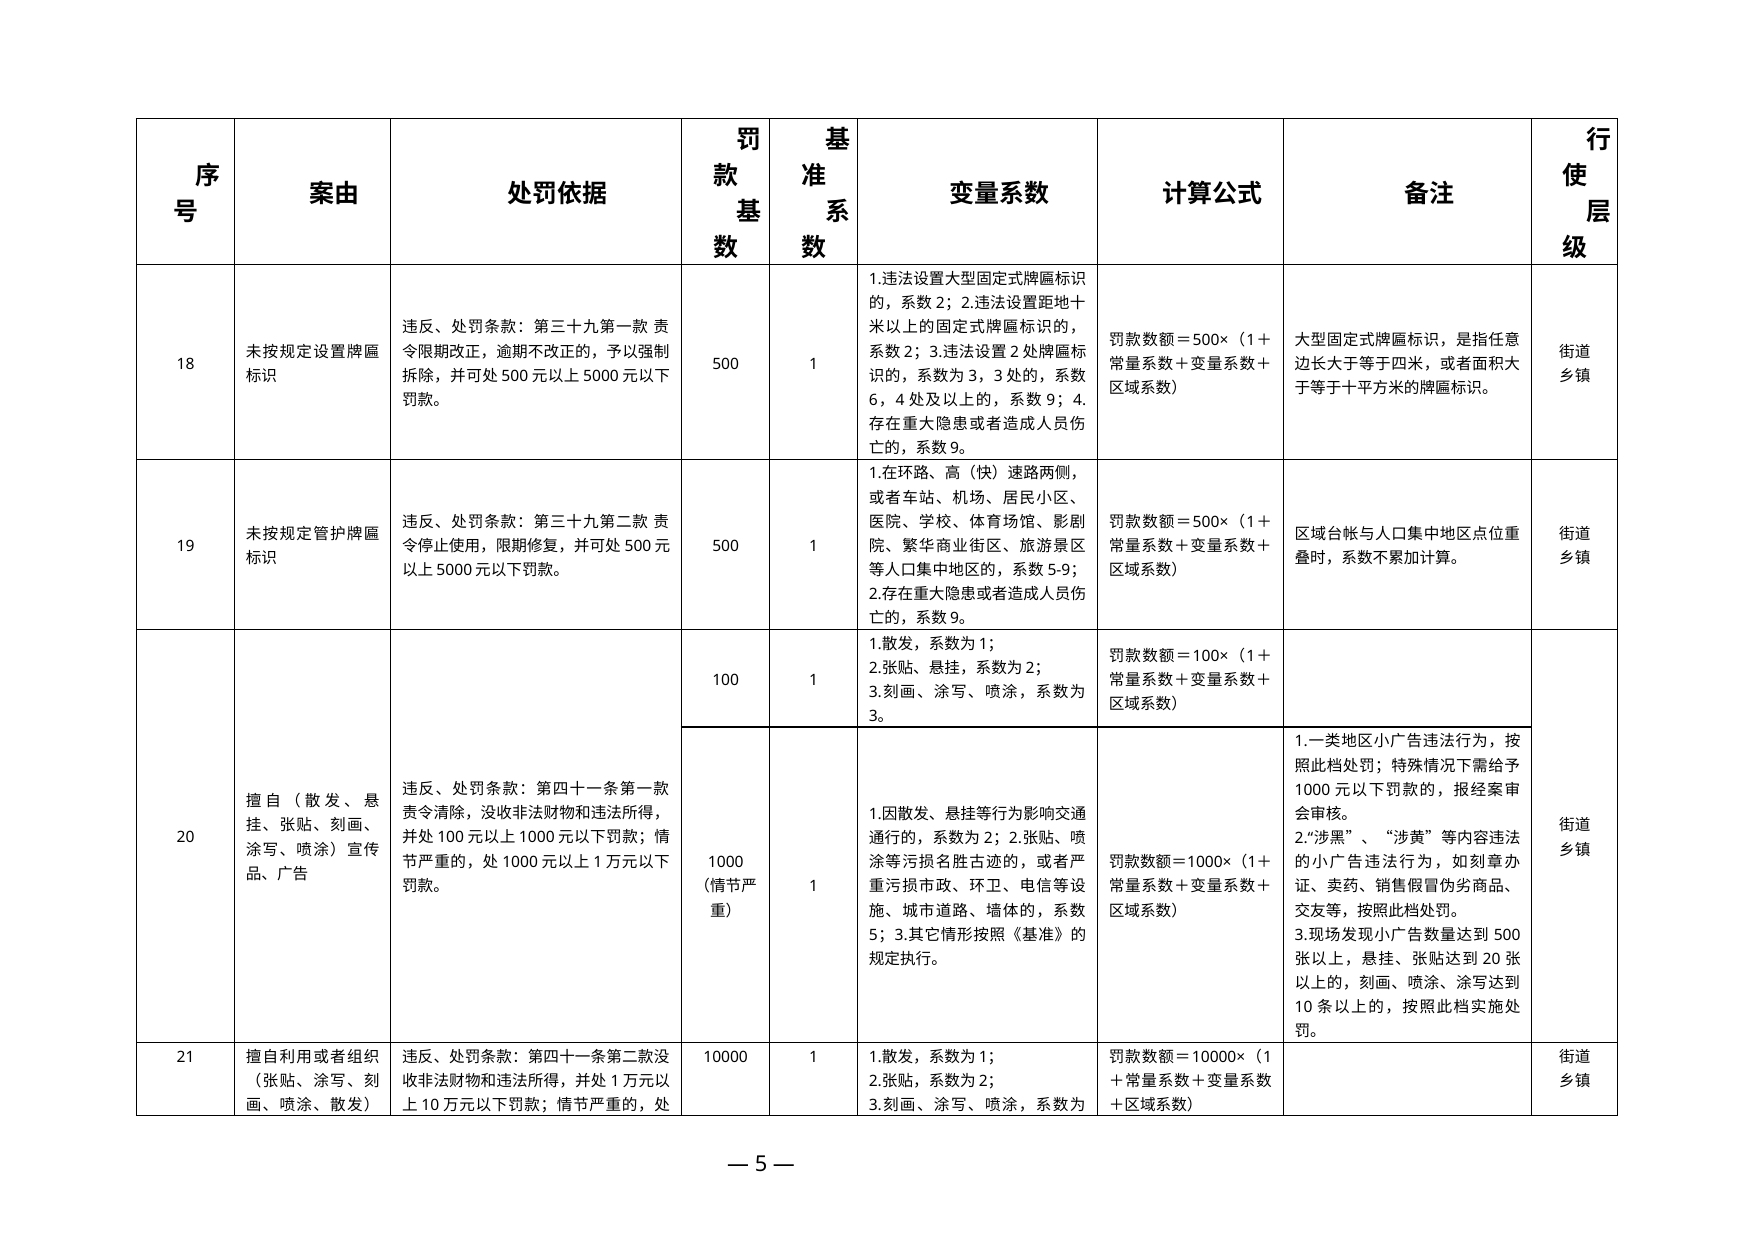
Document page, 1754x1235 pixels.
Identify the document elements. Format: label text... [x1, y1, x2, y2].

table_cell 1000（情节严重） [682, 728, 769, 1042]
table_header 处罚依据 [391, 119, 681, 264]
table_cell 18 [137, 265, 234, 458]
table_cell 罚款数额＝500×（1＋常量系数＋变量系数＋区域系数） [1098, 265, 1283, 458]
table_cell 违反、处罚条款：第三十九第一款 责令限期改正，逾期不改正的，予以强制拆除，并可处500元以上5000元以下罚款。 [391, 265, 681, 458]
table_cell 1.因散发、悬挂等行为影响交通通行的，系数为2；2.张贴、喷涂等污损名胜古迹的，或者严重污损市政、环卫、电信等设施、城市道路、墙体的，系数5；3.其它情形按照《基准》的规定执行。 [858, 728, 1097, 1042]
table_cell 19 [137, 460, 234, 629]
table_header 序号 [137, 119, 234, 264]
table_cell 罚款数额＝100×（1＋常量系数＋变量系数＋区域系数） [1098, 630, 1283, 726]
table_cell 罚款数额＝10000×（1＋常量系数＋变量系数＋区域系数） [1098, 1043, 1283, 1115]
table_cell 1 [770, 265, 857, 458]
table_cell 1 [770, 728, 857, 1042]
table_cell 街道 乡镇 [1532, 265, 1617, 458]
table_cell 1 [770, 1043, 857, 1115]
table_cell 1.在环路、高（快）速路两侧，或者车站、机场、居民小区、医院、学校、体育场馆、影剧院、繁华商业街区、旅游景区等人口集中地区的，系数5-9；2.存在重大隐患或者造成人员伤亡的，系数9。 [858, 460, 1097, 629]
table_cell 街道 乡镇 [1532, 1043, 1617, 1115]
table_header 基准 系数 [770, 119, 857, 264]
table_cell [858, 1043, 1097, 1115]
table_cell 500 [682, 265, 769, 458]
table_cell 1.违法设置大型固定式牌匾标识的，系数2；2.违法设置距地十米以上的固定式牌匾标识的，系数2；3.违法设置2处牌匾标识的，系数为3，3处的，系数6，4处及以上的，系数9；4.存在重大隐患或者造成人员伤亡的，系数9。 [858, 265, 1097, 458]
table_cell 1 [770, 630, 857, 726]
table_cell 擅自利用或者组织（张贴、涂写、刻画、喷涂、散发）（标语、宣传品、广告）进行宣传 [235, 1043, 390, 1115]
table_cell [1284, 630, 1531, 726]
table_cell 10000 [682, 1043, 769, 1115]
table_cell [1284, 1043, 1531, 1115]
table_header 备注 [1284, 119, 1531, 264]
table_header 案由 [235, 119, 390, 264]
table_header 罚款 基数 [682, 119, 769, 264]
table_cell 100 [682, 630, 769, 726]
table_cell 20 [137, 630, 234, 1042]
table_cell 500 [682, 460, 769, 629]
table_cell 未按规定管护牌匾标识 [235, 460, 390, 629]
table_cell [391, 1043, 681, 1115]
table_cell 违反、处罚条款：第三十九第二款 责令停止使用，限期修复，并可处500元以上5000元以下罚款。 [391, 460, 681, 629]
table_cell 未按规定设置牌匾标识 [235, 265, 390, 458]
table_header 计算公式 [1098, 119, 1283, 264]
table_cell 1.一类地区小广告违法行为，按照此档处罚；特殊情况下需给予1000元以下罚款的，报经案审会审核。 2.“涉黑”、“涉黄”等内容违法的小广告违法行为，如刻章办证、卖药、销售假冒伪劣商品、交友等，按照此档处罚。 3.现场发现小广告数量达到500张以上，悬挂、张贴达到20张以上的，刻画、喷涂、涂写达到10条以上的，按照此档实施处罚。 [1284, 728, 1531, 1042]
table_cell 擅自（散发、悬挂、张贴、刻画、涂写、喷涂）宣传品、广告 [235, 630, 390, 1042]
table_cell 罚款数额＝500×（1＋常量系数＋变量系数＋区域系数） [1098, 460, 1283, 629]
table_header 行使 层级 [1532, 119, 1617, 264]
table_cell 街道 乡镇 [1532, 460, 1617, 629]
table_cell 罚款数额＝1000×（1＋常量系数＋变量系数＋区域系数） [1098, 728, 1283, 1042]
table_header 变量系数 [858, 119, 1097, 264]
table_cell 1 [770, 460, 857, 629]
table_cell 违反、处罚条款：第四十一条第一款 责令清除，没收非法财物和违法所得，并处100元以上1000元以下罚款；情节严重的，处1000元以上1万元以下罚款。 [391, 630, 681, 1042]
table_cell 大型固定式牌匾标识，是指任意边长大于等于四米，或者面积大于等于十平方米的牌匾标识。 [1284, 265, 1531, 458]
table_cell 21 [137, 1043, 234, 1115]
table_cell 区域台帐与人口集中地区点位重叠时，系数不累加计算。 [1284, 460, 1531, 629]
table_cell 1.散发，系数为1； 2.张贴、悬挂，系数为2； 3.刻画、涂写、喷涂，系数为3。 [858, 630, 1097, 726]
table_cell 街道 乡镇 [1532, 630, 1617, 1042]
